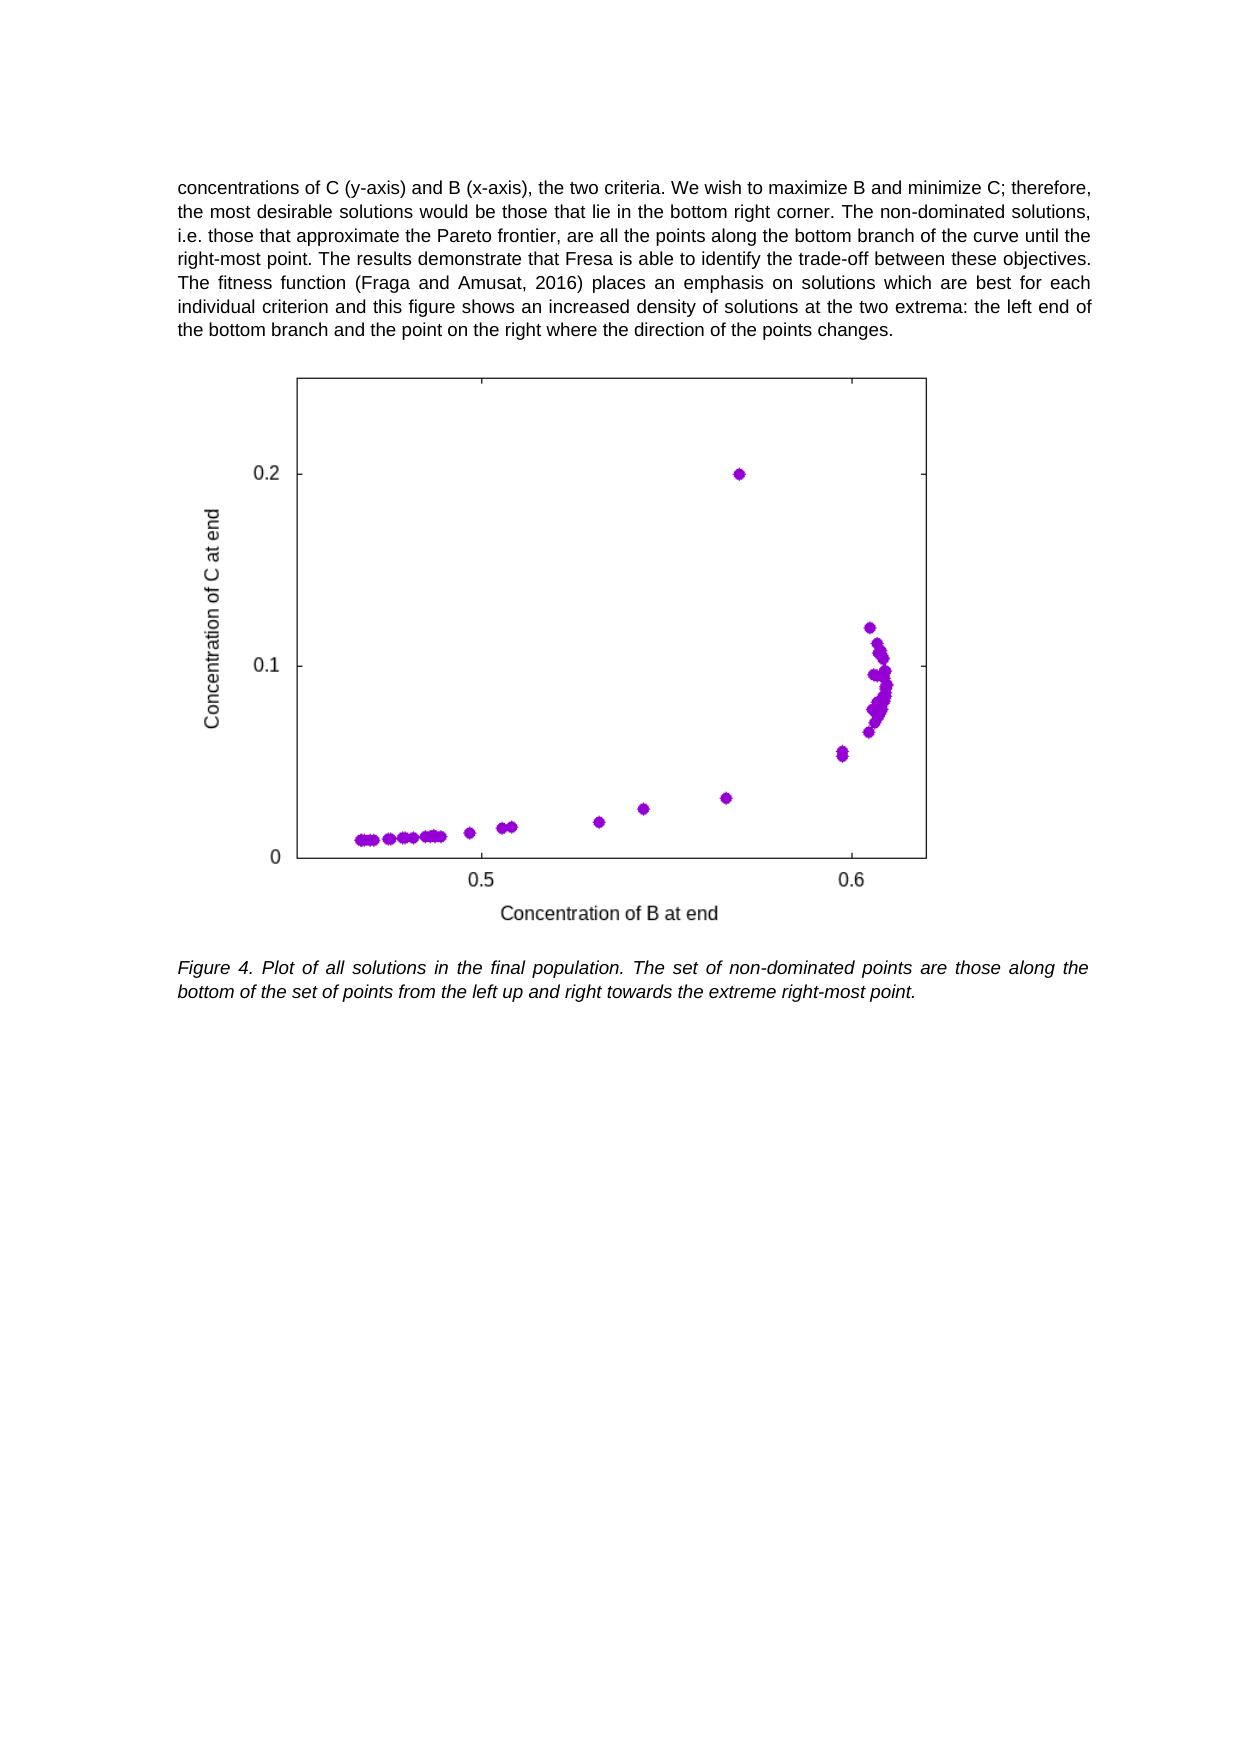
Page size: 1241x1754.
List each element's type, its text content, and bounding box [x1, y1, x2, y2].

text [177, 177, 1092, 341]
text Figure 4. Plot of all solutions in the final population. The set of non-dominated points are those along the bottom of the set of points from the left up and right towards the extreme right-most point. [177, 957, 1092, 1002]
